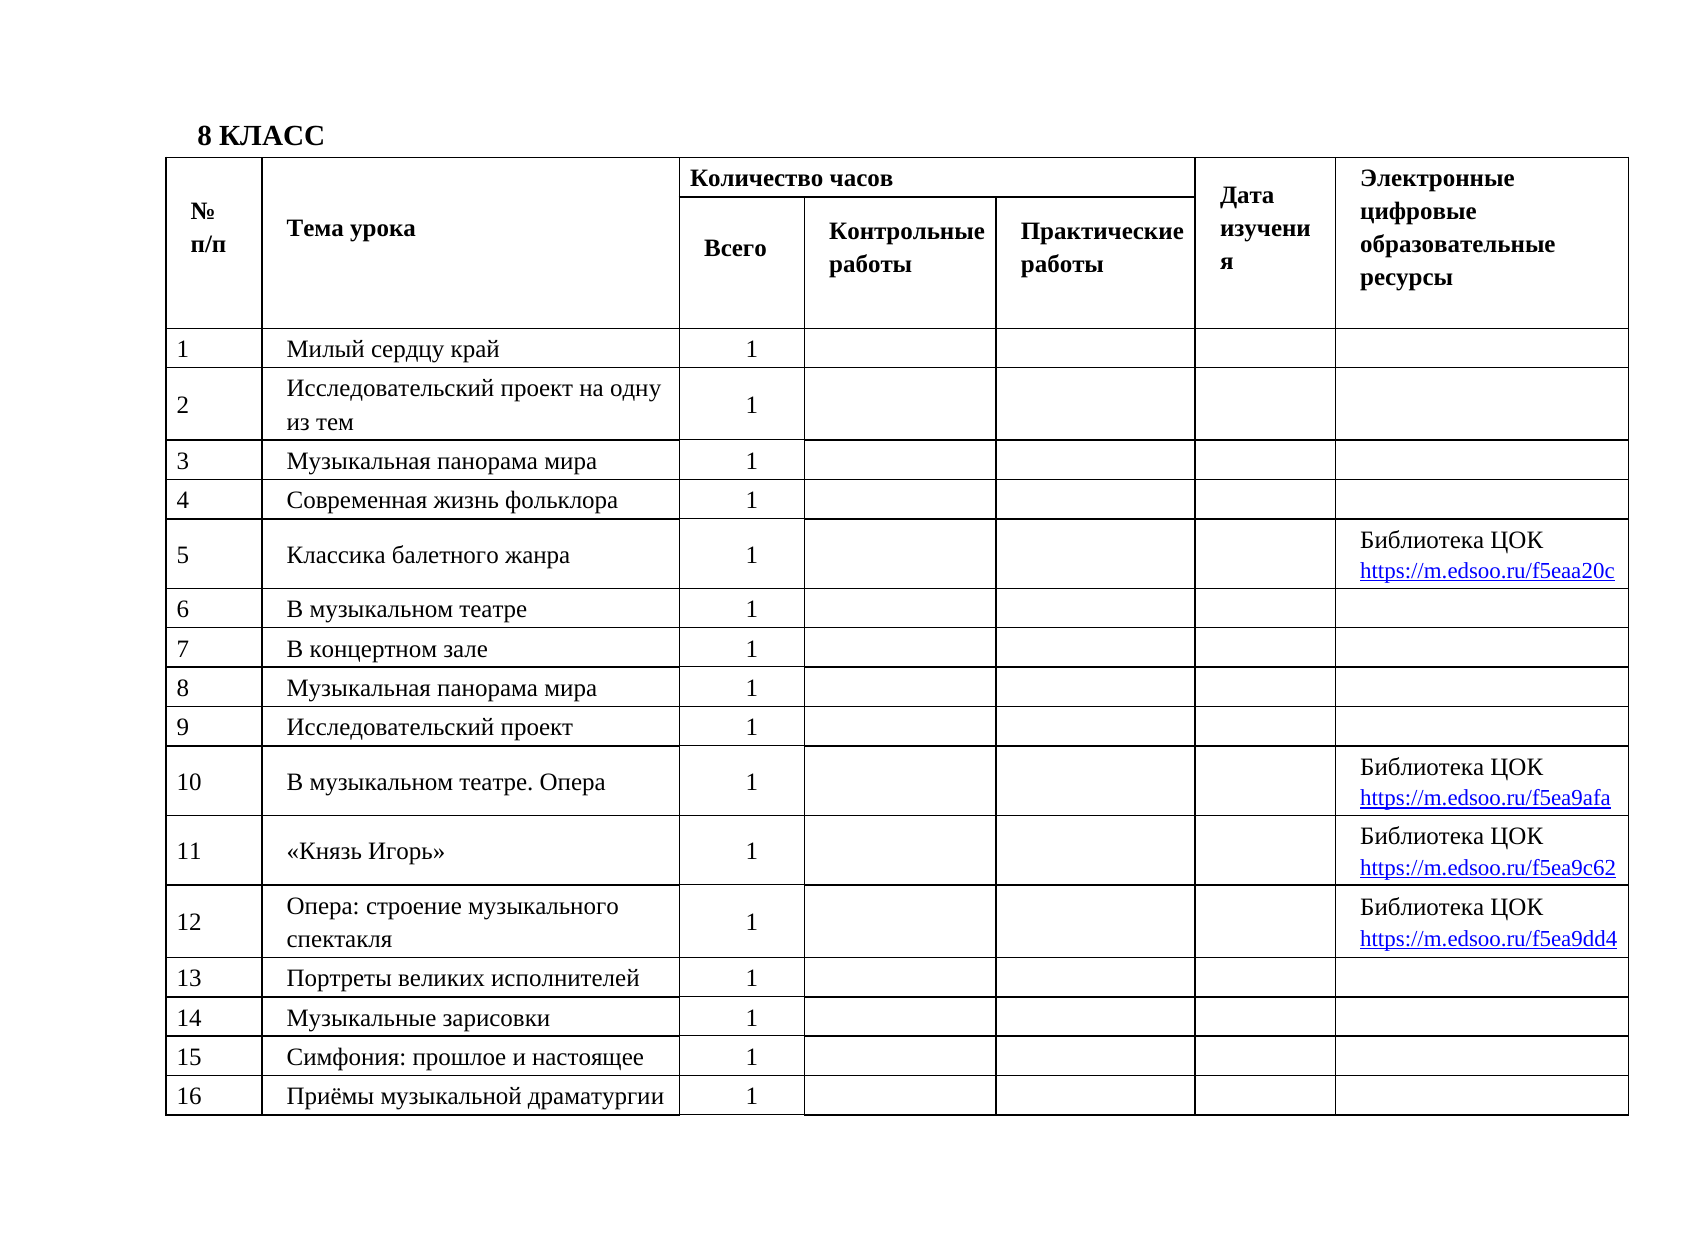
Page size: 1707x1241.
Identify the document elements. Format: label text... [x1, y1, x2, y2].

table_cell [1336, 668, 1628, 706]
table_cell [1336, 1037, 1628, 1075]
table_cell [1196, 958, 1335, 996]
table_cell [1196, 668, 1335, 706]
table_cell [997, 707, 1194, 745]
table_cell 13 [167, 958, 261, 996]
table_cell [997, 747, 1194, 814]
table_cell 16 [167, 1076, 261, 1114]
table_cell 11 [167, 816, 261, 884]
table_cell [1196, 329, 1335, 367]
table_cell [997, 520, 1194, 587]
table_cell [997, 1037, 1194, 1075]
table_cell [997, 668, 1194, 706]
table_cell 2 [167, 368, 261, 439]
table_cell [997, 480, 1194, 518]
table_cell [1196, 1076, 1335, 1114]
table_header Дата изучения [1196, 158, 1335, 327]
table_cell [805, 520, 995, 587]
table_cell 1 [680, 480, 804, 518]
table_cell 6 [167, 589, 261, 627]
table_cell [997, 886, 1194, 957]
table_cell [1336, 368, 1628, 439]
table_cell [1336, 441, 1628, 478]
table_cell 1 [680, 816, 804, 884]
table_cell [997, 441, 1194, 478]
table_cell [1196, 368, 1335, 439]
table_cell [1196, 589, 1335, 627]
table_cell Классика балетного жанра [263, 520, 679, 587]
table_cell [805, 816, 995, 884]
table_cell 1 [680, 368, 804, 439]
table_cell [805, 747, 995, 814]
table_cell [1336, 589, 1628, 627]
table_header Электронные цифровые образовательные ресурсы [1336, 158, 1628, 327]
text 8 КЛАСС [190, 118, 1618, 152]
table_cell [1336, 707, 1628, 745]
table_cell Практические работы [997, 198, 1194, 327]
table_cell 10 [167, 747, 261, 814]
table_cell Музыкальная панорама мира [263, 668, 679, 706]
table_cell [805, 958, 995, 996]
table_cell Библиотека ЦОК https://m.edsoo.ru/f5ea9afa [1336, 747, 1628, 814]
table_cell 12 [167, 886, 261, 957]
table_cell 1 [680, 746, 804, 814]
table_cell [997, 589, 1194, 627]
table_cell [1196, 816, 1335, 884]
table_cell «Князь Игорь» [263, 816, 679, 884]
table_cell 3 [167, 441, 261, 478]
table_cell Современная жизнь фольклора [263, 480, 679, 518]
table_cell [805, 1076, 995, 1114]
table_cell [805, 707, 995, 745]
table_cell [1336, 329, 1628, 367]
table_header № п/п [167, 158, 261, 327]
table_header Тема урока [263, 158, 679, 327]
table_cell [1336, 998, 1628, 1035]
table_cell [997, 816, 1194, 884]
table_cell [1336, 1076, 1628, 1114]
table_cell [805, 1037, 995, 1075]
table_cell 8 [167, 668, 261, 706]
table_cell Библиотека ЦОК https://m.edsoo.ru/f5eaa20c [1336, 520, 1628, 587]
table_cell Музыкальные зарисовки [263, 998, 679, 1035]
table_cell 1 [680, 519, 804, 587]
table_cell Контрольные работы [805, 198, 995, 327]
table_cell [1196, 998, 1335, 1035]
table_cell [805, 886, 995, 957]
table_cell [805, 628, 995, 666]
table_cell [1336, 480, 1628, 518]
table_cell [997, 958, 1194, 996]
table_cell [1196, 520, 1335, 587]
table_cell [805, 368, 995, 439]
table_cell 9 [167, 707, 261, 745]
table_cell [1196, 707, 1335, 745]
table_cell 1 [680, 667, 804, 706]
table_cell 1 [680, 440, 804, 478]
table_cell [805, 589, 995, 627]
table_cell [1196, 628, 1335, 666]
table_cell 1 [680, 589, 804, 627]
table_cell [1196, 886, 1335, 957]
table_cell 14 [167, 998, 261, 1035]
table_cell 1 [680, 958, 804, 996]
table_cell Библиотека ЦОК https://m.edsoo.ru/f5ea9dd4 [1336, 886, 1628, 957]
table_cell [1336, 628, 1628, 666]
table_cell Симфония: прошлое и настоящее [263, 1037, 679, 1075]
table_cell [997, 998, 1194, 1035]
table_cell 1 [680, 329, 804, 367]
table_cell [1196, 441, 1335, 478]
table_cell [805, 668, 995, 706]
table_cell [805, 441, 995, 478]
table_cell [997, 368, 1194, 439]
table_cell [805, 329, 995, 367]
table_cell В концертном зале [263, 628, 679, 666]
table_cell 1 [680, 628, 804, 666]
table_cell [805, 480, 995, 518]
table_cell В музыкальном театре. Опера [263, 747, 679, 814]
table_cell [1196, 480, 1335, 518]
table_cell Всего [680, 198, 804, 327]
table_cell [997, 628, 1194, 666]
table_cell [1196, 747, 1335, 814]
table_cell 1 [680, 1076, 804, 1114]
table_cell Опера: строение музыкального спектакля [263, 886, 679, 957]
table_cell 7 [167, 628, 261, 666]
table_cell 1 [680, 997, 804, 1035]
table_cell 1 [680, 707, 804, 745]
table_cell Исследовательский проект на одну из тем [263, 368, 679, 439]
table_cell [1336, 958, 1628, 996]
table_cell Исследовательский проект [263, 707, 679, 745]
table_cell [997, 1076, 1194, 1114]
table_cell 4 [167, 480, 261, 518]
table_header Количество часов [680, 158, 1194, 196]
table_cell [1196, 1037, 1335, 1075]
table_cell Библиотека ЦОК https://m.edsoo.ru/f5ea9c62 [1336, 816, 1628, 884]
table_cell 1 [680, 885, 804, 957]
table_cell Милый сердцу край [263, 329, 679, 367]
table_cell Музыкальная панорама мира [263, 441, 679, 478]
table_cell [997, 329, 1194, 367]
table_cell [805, 998, 995, 1035]
table_cell 15 [167, 1037, 261, 1075]
table_cell 5 [167, 520, 261, 587]
table_cell 1 [167, 329, 261, 367]
table_cell Портреты великих исполнителей [263, 958, 679, 996]
table_cell 1 [680, 1036, 804, 1075]
table_cell В музыкальном театре [263, 589, 679, 627]
table_cell Приёмы музыкальной драматургии [263, 1076, 679, 1114]
